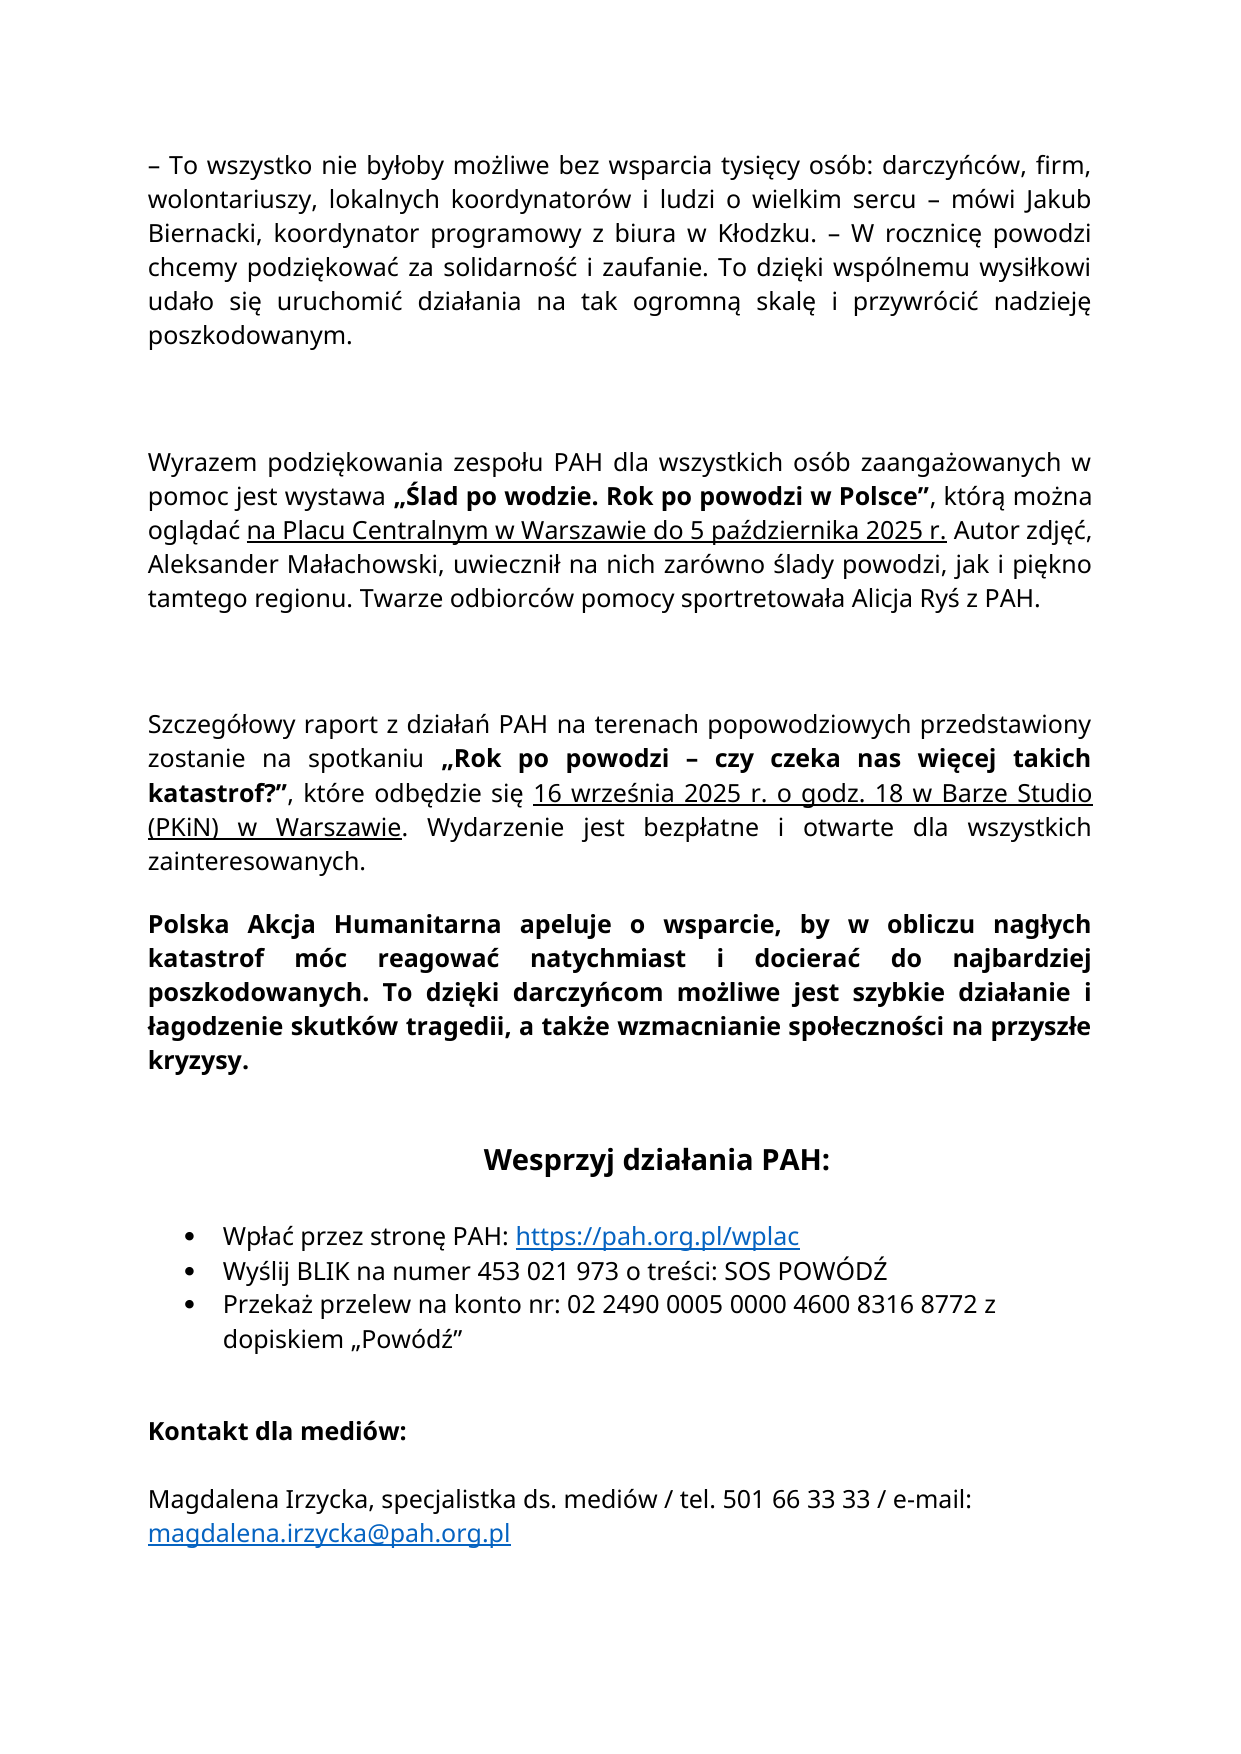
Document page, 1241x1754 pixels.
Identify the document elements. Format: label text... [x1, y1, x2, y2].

list Wpłać przez stronę PAH: https://pah.org.pl/wplac [185, 1219, 1093, 1253]
list Wyślij BLIK na numer 453 021 973 o treści: SOS POWÓDŹ [185, 1253, 1093, 1287]
text Polska Akcja Humanitarna apeluje o wsparcie, by w obliczu nagłych katastrof móc reagować natychmiast i docierać do najbardziej poszkodowanych. To dzięki darczyńcom możliwe jest szybkie działanie i łagodzenie skutków tragedii, a także wzmacnianie społeczności na przyszłe kryzysy. [148, 907, 1093, 1077]
text Magdalena Irzycka, specjalistka ds. mediów / tel. 501 66 33 33 / e-mail: magdalena.irzycka@pah.org.pl [148, 1482, 1093, 1550]
text – To wszystko nie byłoby możliwe bez wsparcia tysięcy osób: darczyńców, firm, wolontariuszy, lokalnych koordynatorów i ludzi o wielkim sercu – mówi Jakub Biernacki, koordynator programowy z biura w Kłodzku. – W rocznicę powodzi chcemy podziękować za solidarność i zaufanie. To dzięki wspólnemu wysiłkowi udało się uruchomić działania na tak ogromną skalę i przywrócić nadzieję poszkodowanym. [148, 148, 1093, 352]
text Szczegółowy raport z działań PAH na terenach popowodziowych przedstawiony zostanie na spotkaniu „Rok po powodzi – czy czeka nas więcej takich katastrof?”, które odbędzie się 16 września 2025 r. o godz. 18 w Barze Studio (PKiN) w Warszawie. Wydarzenie jest bezpłatne i otwarte dla wszystkich zainteresowanych. [148, 707, 1093, 877]
text Wesprzyj działania PAH: [148, 1140, 1093, 1179]
text Wyrazem podziękowania zespołu PAH dla wszystkich osób zaangażowanych w pomoc jest wystawa „Ślad po wodzie. Rok po powodzi w Polsce”, którą można oglądać na Placu Centralnym w Warszawie do 5 października 2025 r. Autor zdjęć, Aleksander Małachowski, uwiecznił na nich zarówno ślady powodzi, jak i piękno tamtego regionu. Twarze odbiorców pomocy sportretowała Alicja Ryś z PAH. [148, 444, 1093, 615]
text Kontakt dla mediów: [148, 1413, 1093, 1447]
list Przekaż przelew na konto nr: 02 2490 0005 0000 4600 8316 8772 z dopiskiem „Powódź” [185, 1287, 1093, 1379]
